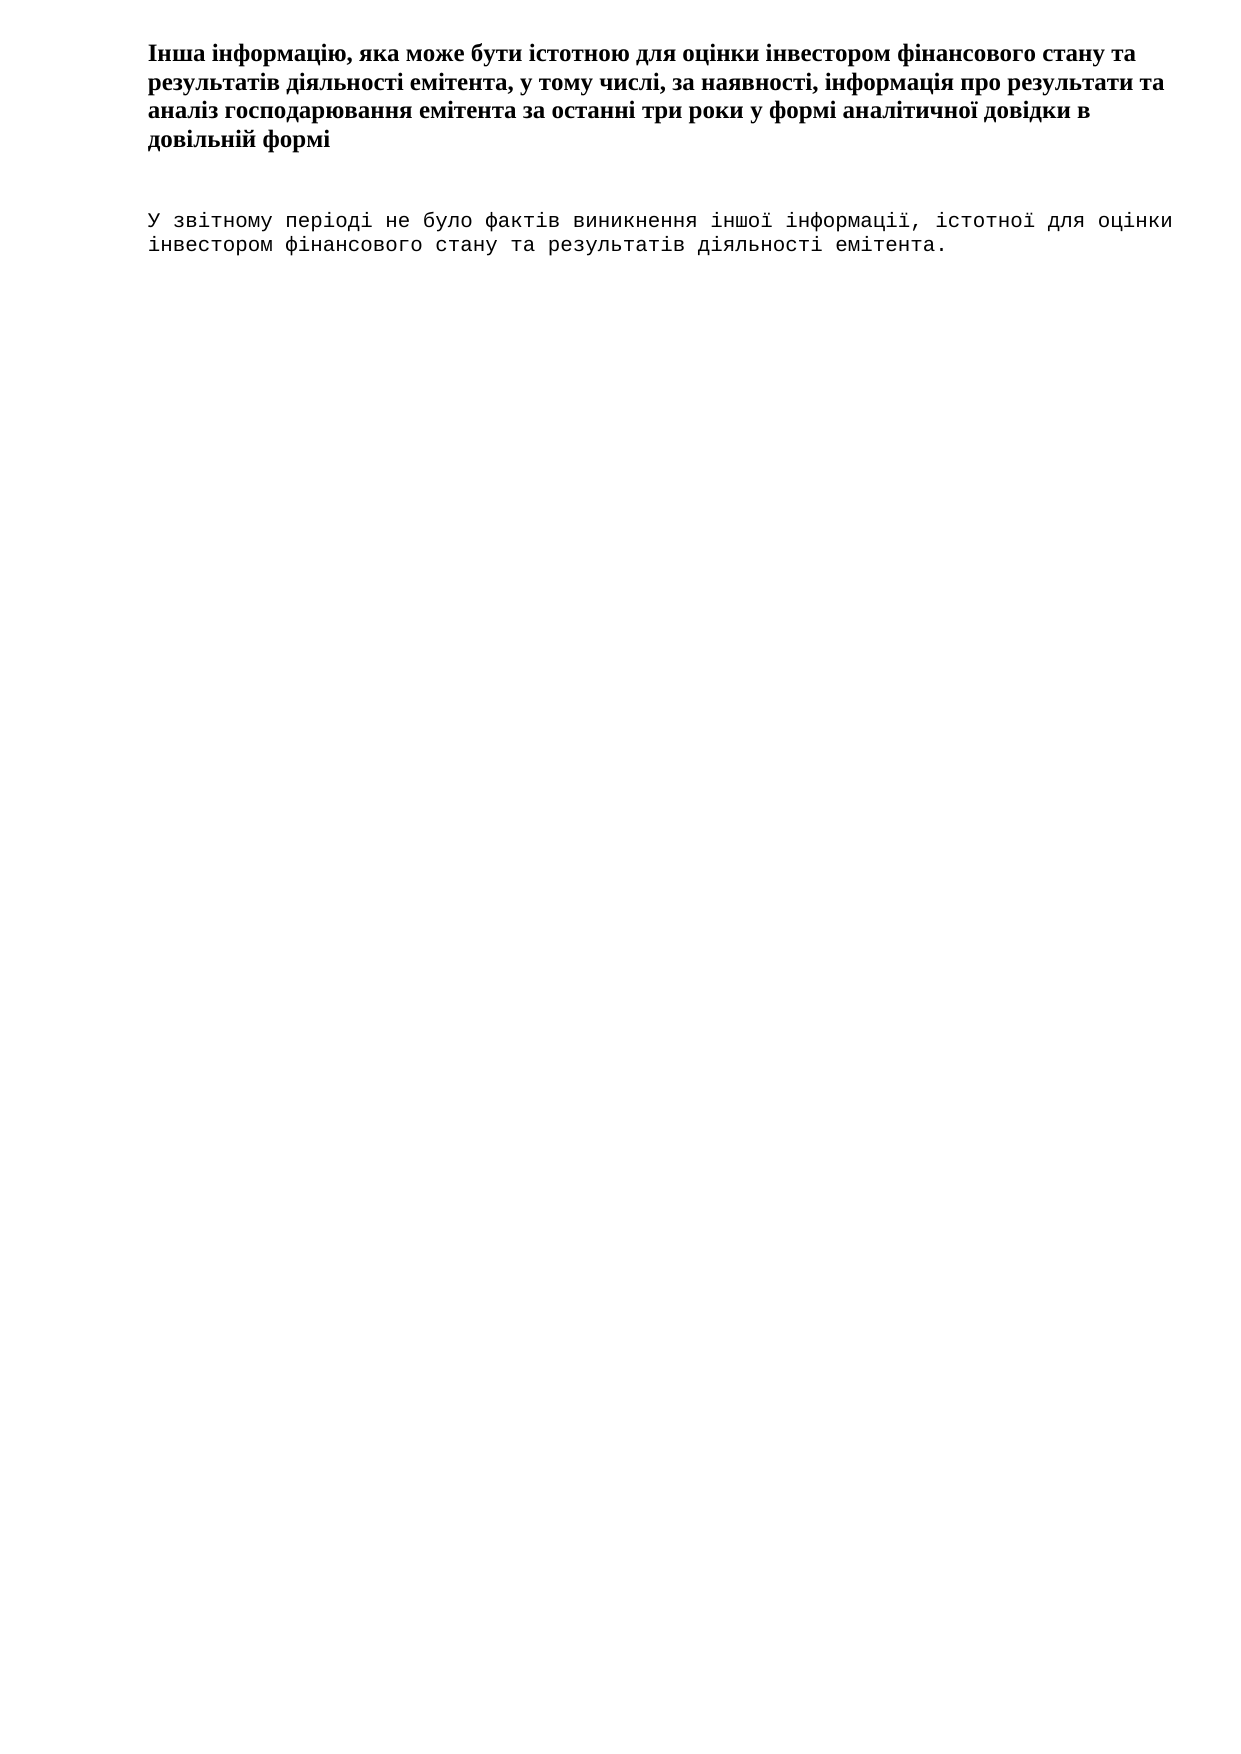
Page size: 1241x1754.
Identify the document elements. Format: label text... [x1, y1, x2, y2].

text У звітному періоді не було фактів виникнення іншої інформації, істотної для оцінки інвестором фінансового стану та результатів діяльності емітента. [148, 210, 1181, 258]
text Інша інформацію, яка може бути істотною для оцінки інвестором фінансового стану та результатів діяльності емітента, у тому числі, за наявності, інформація про результати та аналіз господарювання емітента за останні три роки у формі аналітичної довідки в довільній формі [148, 38, 1181, 153]
